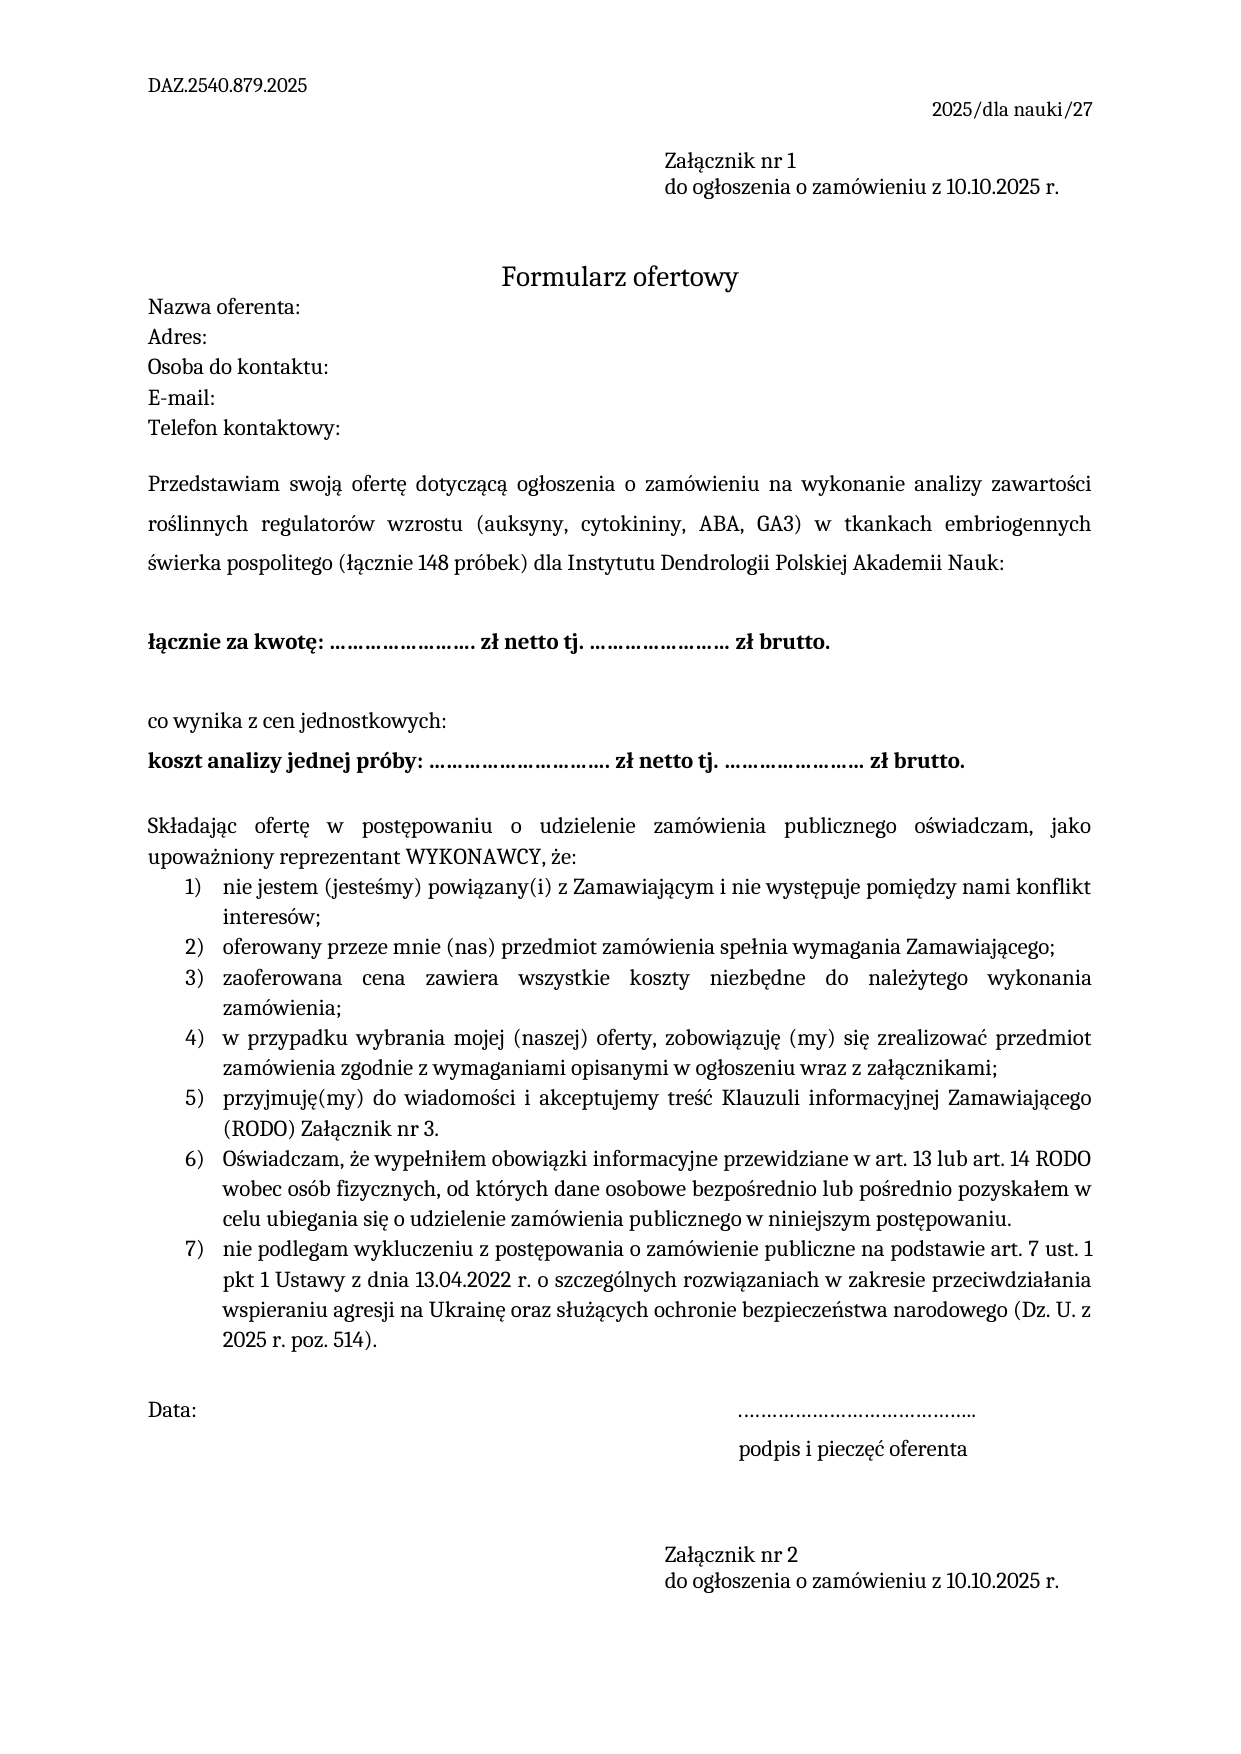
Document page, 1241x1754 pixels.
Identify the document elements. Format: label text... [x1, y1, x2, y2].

list przyjmuję(my) do wiadomości i akceptujemy treść Klauzuli informacyjnej Zamawiającego (RODO) Załącznik nr 3. [185, 1085, 1093, 1142]
text Załącznik nr 2 [148, 1541, 1093, 1568]
list nie jestem (jesteśmy) powiązany(i) z Zamawiającym i nie występuje pomiędzy nami konflikt interesów; [185, 874, 1093, 930]
list oferowany przeze mnie (nas) przedmiot zamówienia spełnia wymagania Zamawiającego; [185, 934, 1093, 961]
text do ogłoszenia o zamówieniu z 10.10.2025 r. [148, 1568, 1093, 1594]
text Data: .………………………………….. [148, 1397, 1093, 1423]
text Załącznik nr 1 [148, 148, 1093, 174]
list zaoferowana cena zawiera wszystkie koszty niezbędne do należytego wykonania zamówienia; [185, 964, 1093, 1021]
text Adres: [148, 324, 1093, 350]
list nie podlegam wykluczeniu z postępowania o zamówienie publiczne na podstawie art. 7 ust. 1 pkt 1 Ustawy z dnia 13.04.2022 r. o szczególnych rozwiązaniach w zakresie przeciwdziałania wspieraniu agresji na Ukrainę oraz służących ochronie bezpieczeństwa narodowego (Dz. U. z 2025 r. poz. 514). [185, 1236, 1093, 1353]
text Nazwa oferenta: [148, 294, 1093, 320]
list w przypadku wybrania mojej (naszej) oferty, zobowiązuję (my) się zrealizować przedmiot zamówienia zgodnie z wymaganiami opisanymi w ogłoszeniu wraz z załącznikami; [185, 1025, 1093, 1081]
text do ogłoszenia o zamówieniu z 10.10.2025 r. [148, 174, 1093, 200]
text E-mail: [148, 384, 1093, 411]
text Osoba do kontaktu: [148, 354, 1093, 381]
text Formularz ofertowy [148, 260, 1093, 294]
text łącznie za kwotę: ……………………. zł netto tj. …………………… zł brutto. [148, 629, 1093, 655]
text Składając ofertę w postępowaniu o udzielenie zamówienia publicznego oświadczam, jako upoważniony reprezentant WYKONAWCY, że: [148, 813, 1093, 870]
list co wynika z cen jednostkowych: [148, 708, 1093, 734]
text podpis i pieczęć oferenta [738, 1436, 1093, 1462]
text koszt analizy jednej próby: …………………………. zł netto tj. …………………… zł brutto. [148, 747, 1093, 774]
text Przedstawiam swoją ofertę dotyczącą ogłoszenia o zamówieniu na wykonanie analizy zawartości roślinnych regulatorów wzrostu (auksyny, cytokininy, ABA, GA3) w tkankach embriogennych świerka pospolitego (łącznie 148 próbek) dla Instytutu Dendrologii Polskiej Akademii Nauk: [148, 471, 1093, 576]
text Telefon kontaktowy: [148, 414, 1093, 441]
list Oświadczam, że wypełniłem obowiązki informacyjne przewidziane w art. 13 lub art. 14 RODO wobec osób fizycznych, od których dane osobowe bezpośrednio lub pośrednio pozyskałem w celu ubiegania się o udzielenie zamówienia publicznego w niniejszym postępowaniu. [185, 1146, 1093, 1232]
